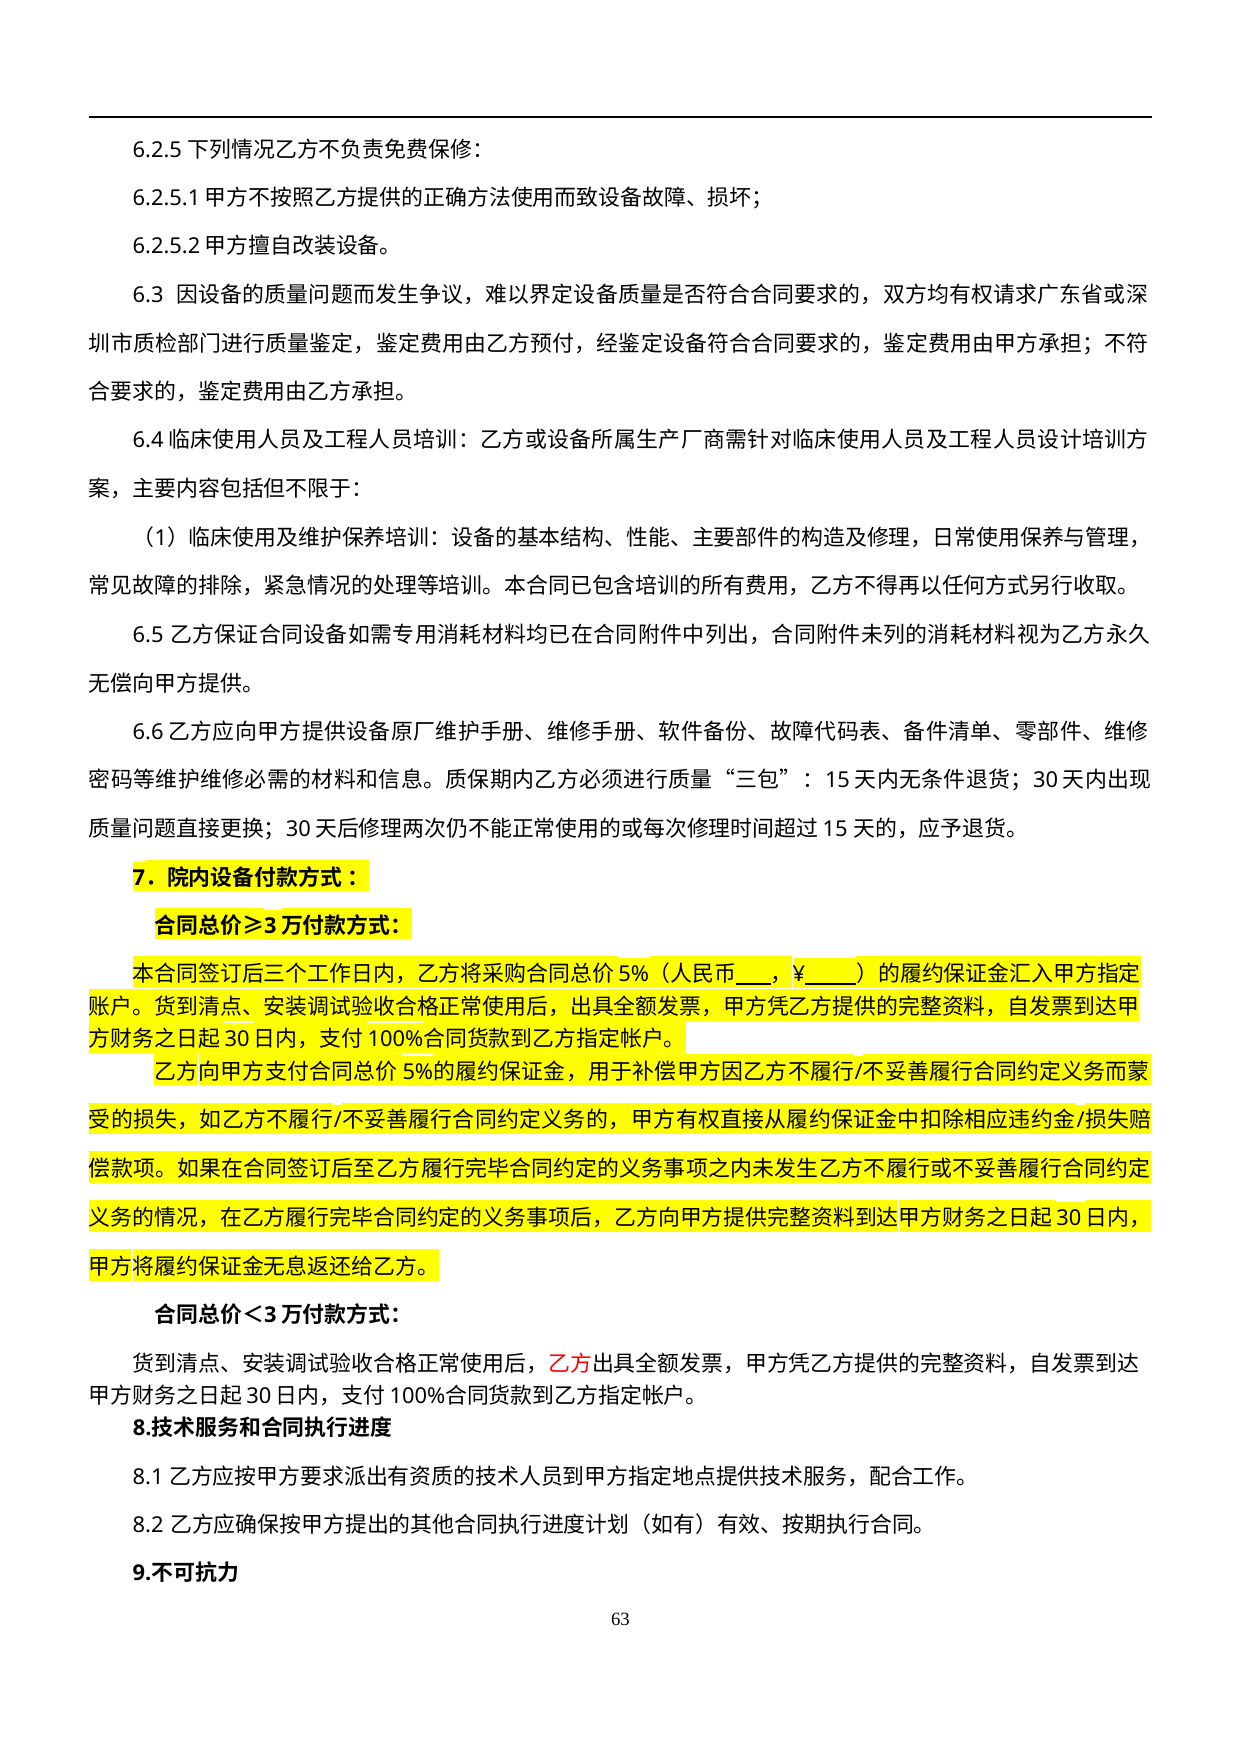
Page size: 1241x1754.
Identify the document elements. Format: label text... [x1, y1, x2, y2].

text 6.6乙方应向甲方提供设备原厂维护手册、维修手册、软件备份、故障代码表、备件清单、零部件、维修密码等维护维修必需的材料和信息。质保期内乙方必须进行质量“三包”：15天内无条件退货；30天内出现质量问题直接更换；30天后修理两次仍不能正常使用的或每次修理时间超过15 天的，应予退货。 [89, 713, 1152, 843]
text 货到清点、安装调试验收合格正常使用后，乙方出具全额发票，甲方凭乙方提供的完整资料，自发票到达甲方财务之日起30日内，支付100%合同货款到乙方指定帐户。 [89, 1345, 1152, 1410]
text 6.5 乙方保证合同设备如需专用消耗材料均已在合同附件中列出，合同附件未列的消耗材料视为乙方永久无偿向甲方提供。 [89, 616, 1152, 698]
text 合同总价≥3万付款方式： [281, 908, 1152, 940]
text 合同总价＜3万付款方式： [89, 1297, 1152, 1329]
list 乙方应确保按甲方提出的其他合同执行进度计划（如有）有效、按期执行合同。 [132, 1507, 1152, 1539]
text 9.不可抗力 [132, 1555, 1152, 1588]
text 8.1 乙方应按甲方要求派出有资质的技术人员到甲方指定地点提供技术服务，配合工作。 [89, 1458, 1152, 1491]
text 7．院内设备付款方式 ： [132, 859, 1152, 892]
text 6.2.5 下列情况乙方不负责免费保修： [89, 131, 1152, 164]
text 合同总价≥3万付款方式： [89, 908, 264, 940]
text 6.2.5.1甲方不按照乙方提供的正确方法使用而致设备故障、损坏； [89, 180, 1152, 212]
text 6.4临床使用人员及工程人员培训：乙方或设备所属生产厂商需针对临床使用人员及工程人员设计培训方案，主要内容包括但不限于： [89, 422, 1152, 503]
text 8.技术服务和合同执行进度 [89, 1410, 1152, 1443]
text 本合同签订后三个工作日内，乙方将采购合同总价5%（人民币 ，¥ ）的履约保证金汇入甲方指定账户。货到清点、安装调试验收合格正常使用后，出具全额发票，甲方凭乙方提供的完整资料，自发票到达甲方财务之日起30日内，支付100%合同货款到乙方指定帐户。 [89, 956, 1152, 1053]
text 6.2.5.2甲方擅自改装设备。 [89, 228, 1152, 261]
text （1）临床使用及维护保养培训：设备的基本结构、性能、主要部件的构造及修理，日常使用保养与管理，常见故障的排除，紧急情况的处理等培训。本合同已包含培训的所有费用，乙方不得再以任何方式另行收取。 [89, 519, 1152, 601]
text 乙方向甲方支付合同总价5%的履约保证金，用于补偿甲方因乙方不履行/不妥善履行合同约定义务而蒙受的损失，如乙方不履行/不妥善履行合同约定义务的，甲方有权直接从履约保证金中扣除相应违约金/损失赔偿款项。如果在合同签订后至乙方履行完毕合同约定的义务事项之内未发生乙方不履行或不妥善履行合同约定义务的情况，在乙方履行完毕合同约定的义务事项后，乙方向甲方提供完整资料到达甲方财务之日起30日内，甲方将履约保证金无息返还给乙方。 [89, 1053, 1152, 1281]
text 6.3 因设备的质量问题而发生争议，难以界定设备质量是否符合合同要求的，双方均有权请求广东省或深圳市质检部门进行质量鉴定，鉴定费用由乙方预付，经鉴定设备符合合同要求的，鉴定费用由甲方承担；不符合要求的，鉴定费用由乙方承担。 [89, 276, 1152, 406]
